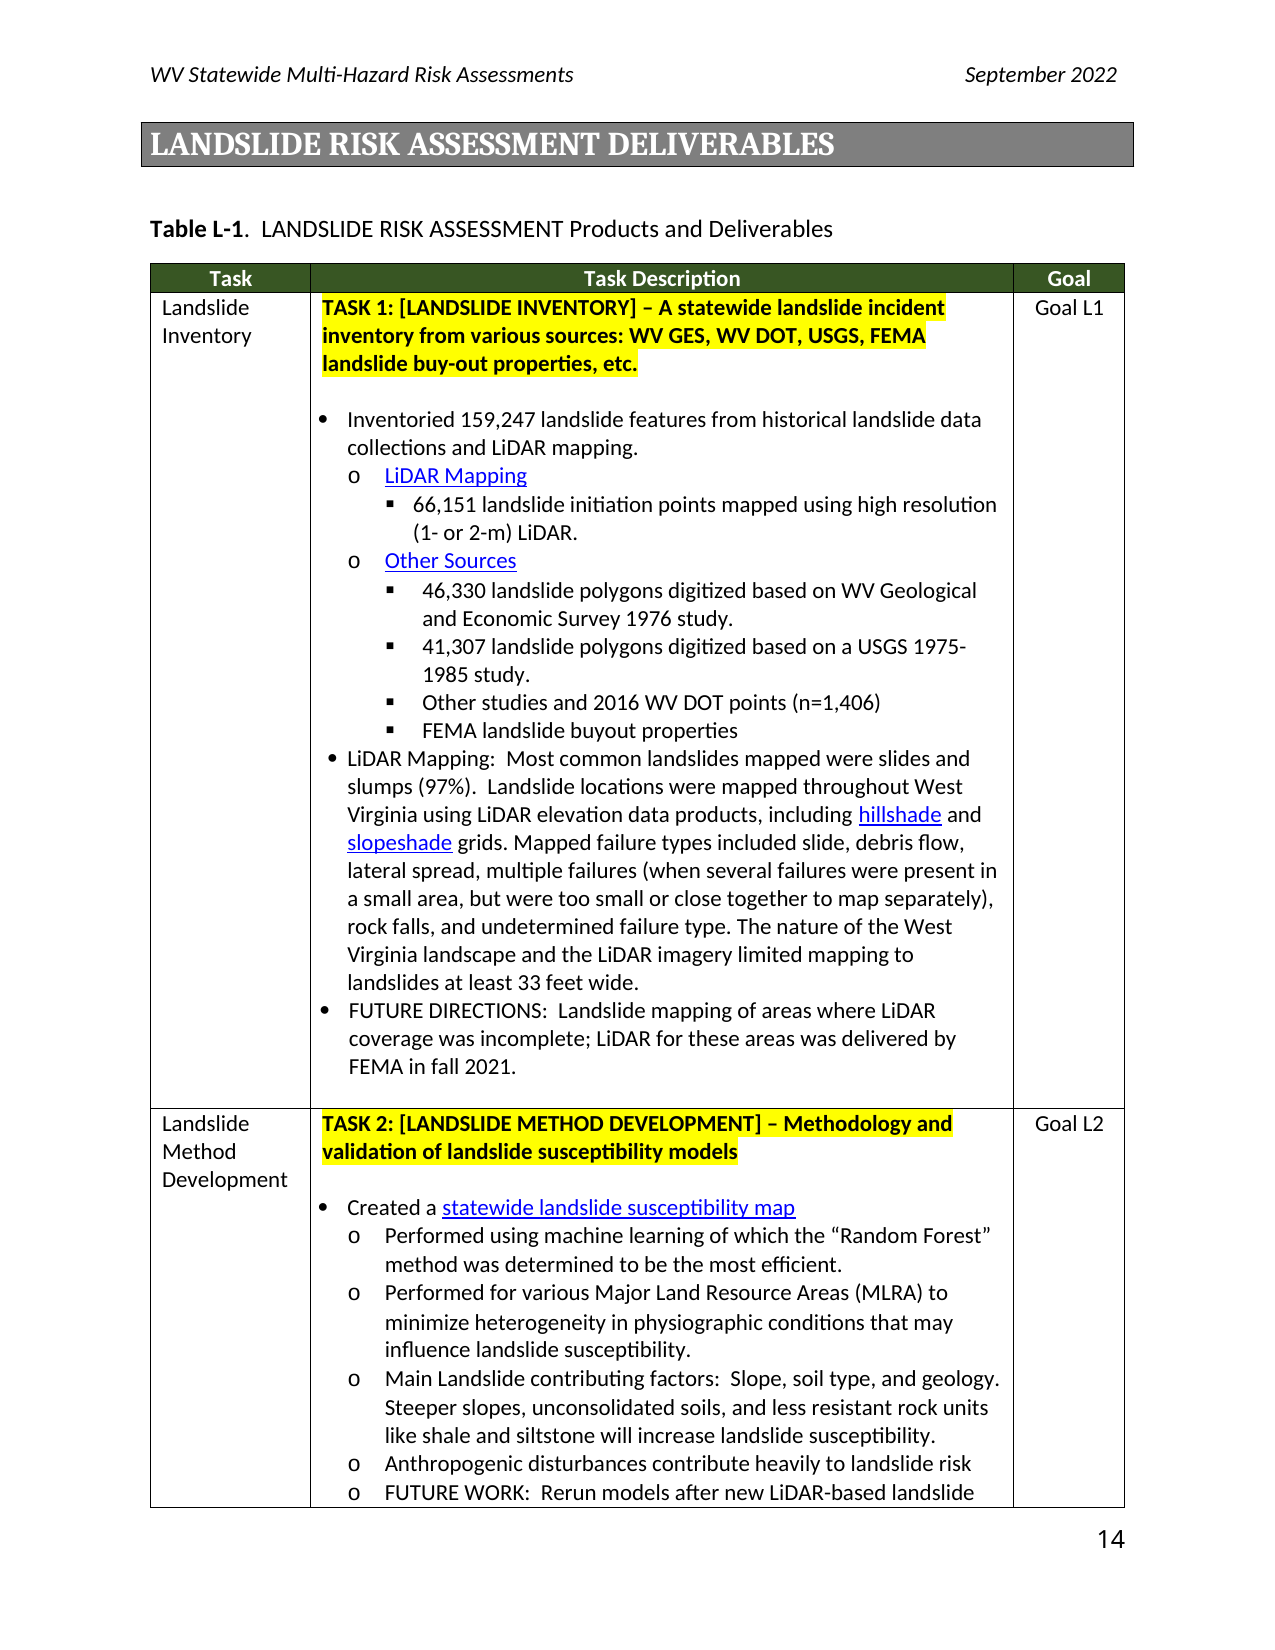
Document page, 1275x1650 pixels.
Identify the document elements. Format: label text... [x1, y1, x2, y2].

table_cell TASK 1: [LANDSLIDE INVENTORY] – A statewide landslide incident inventory from various sources: WV GES, WV DOT, USGS, FEMA landslide buy-out properties, etc. Inventoried 159,247 landslide features from historical landslide data collections and LiDAR mapping. LiDAR Mapping 66,151 landslide initiation points mapped using high resolution (1- or 2-m) LiDAR. Other Sources 46,330 landslide polygons digitized based on WV Geological and Economic Survey 1976 study. 41,307 landslide polygons digitized based on a USGS 1975-1985 study. Other studies and 2016 WV DOT points (n=1,406) FEMA landslide buyout properties LiDAR Mapping: Most common landslides mapped were slides and slumps (97%). Landslide locations were mapped throughout West Virginia using LiDAR elevation data products, including hillshade and slopeshade grids. Mapped failure types included slide, debris flow, lateral spread, multiple failures (when several failures were present in a small area, but were too small or close together to map separately), rock falls, and undetermined failure type. The nature of the West Virginia landscape and the LiDAR imagery limited mapping to landslides at least 33 feet wide. FUTURE DIRECTIONS: Landslide mapping of areas where LiDAR coverage was incomplete; LiDAR for these areas was delivered by FEMA in fall 2021. [311, 293, 1013, 1108]
table_header Task Description [311, 264, 1013, 292]
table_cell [311, 1109, 1013, 1507]
table_header Task [151, 264, 310, 292]
text Table L-1. LANDSLIDE RISK ASSESSMENT Products and Deliverables [150, 213, 1125, 244]
subtitle LANDSLIDE RISK ASSESSMENT DELIVERABLES [142, 123, 1133, 166]
table_header Goal [1014, 264, 1124, 292]
table_cell Goal L2 [1014, 1109, 1124, 1507]
table_cell Landslide Inventory [151, 293, 310, 1108]
table_cell Goal L1 [1014, 293, 1124, 1108]
table_cell Landslide Method Development [151, 1109, 310, 1507]
